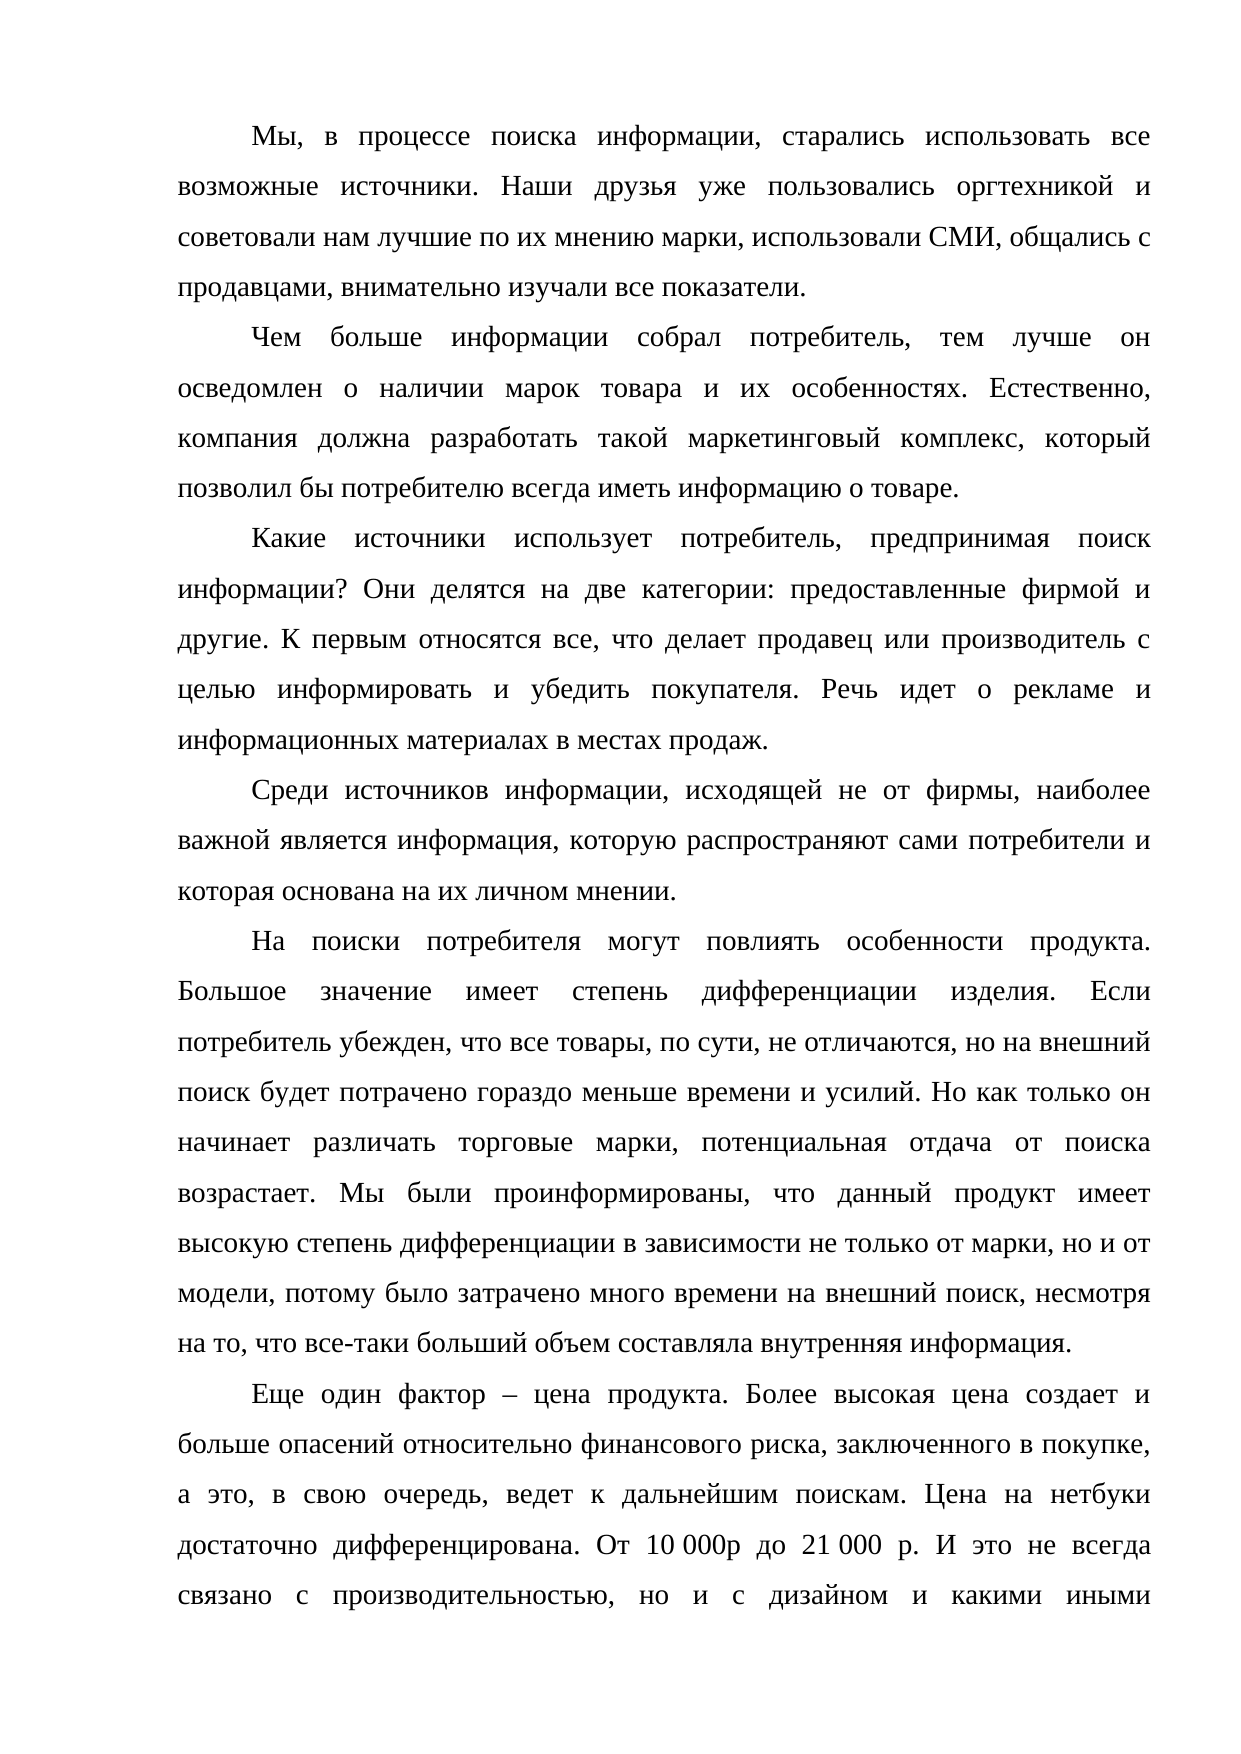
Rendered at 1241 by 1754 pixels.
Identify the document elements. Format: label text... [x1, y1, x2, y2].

text Среди источников информации, исходящей не от фирмы, наиболее важной является информация, которую распространяют сами потребители и которая основана на их личном мнении. [177, 772, 1152, 906]
text Какие источники использует потребитель, предпринимая поиск информации? Они делятся на две категории: предоставленные фирмой и другие. К первым относятся все, что делает продавец или производитель с целью информировать и убедить покупателя. Речь идет о рекламе и информационных материалах в местах продаж. [177, 521, 1152, 755]
text Чем больше информации собрал потребитель, тем лучше он осведомлен о наличии марок товара и их особенностях. Естественно, компания должна разработать такой маркетинговый комплекс, который позволил бы потребителю всегда иметь информацию о товаре. [177, 319, 1152, 504]
text На поиски потребителя могут повлиять особенности продукта. Большое значение имеет степень дифференциации изделия. Если потребитель убежден, что все товары, по сути, не отличаются, но на внешний поиск будет потрачено гораздо меньше времени и усилий. Но как только он начинает различать торговые марки, потенциальная отдача от поиска возрастает. Мы были проинформированы, что данный продукт имеет высокую степень дифференциации в зависимости не только от марки, но и от модели, потому было затрачено много времени на внешний поиск, несмотря на то, что все-таки больший объем составляла внутренняя информация. [177, 923, 1152, 1359]
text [177, 1376, 1152, 1611]
text Мы, в процессе поиска информации, старались использовать все возможные источники. Наши друзья уже пользовались оргтехникой и советовали нам лучшие по их мнению марки, использовали СМИ, общались с продавцами, внимательно изучали все показатели. [177, 118, 1152, 303]
